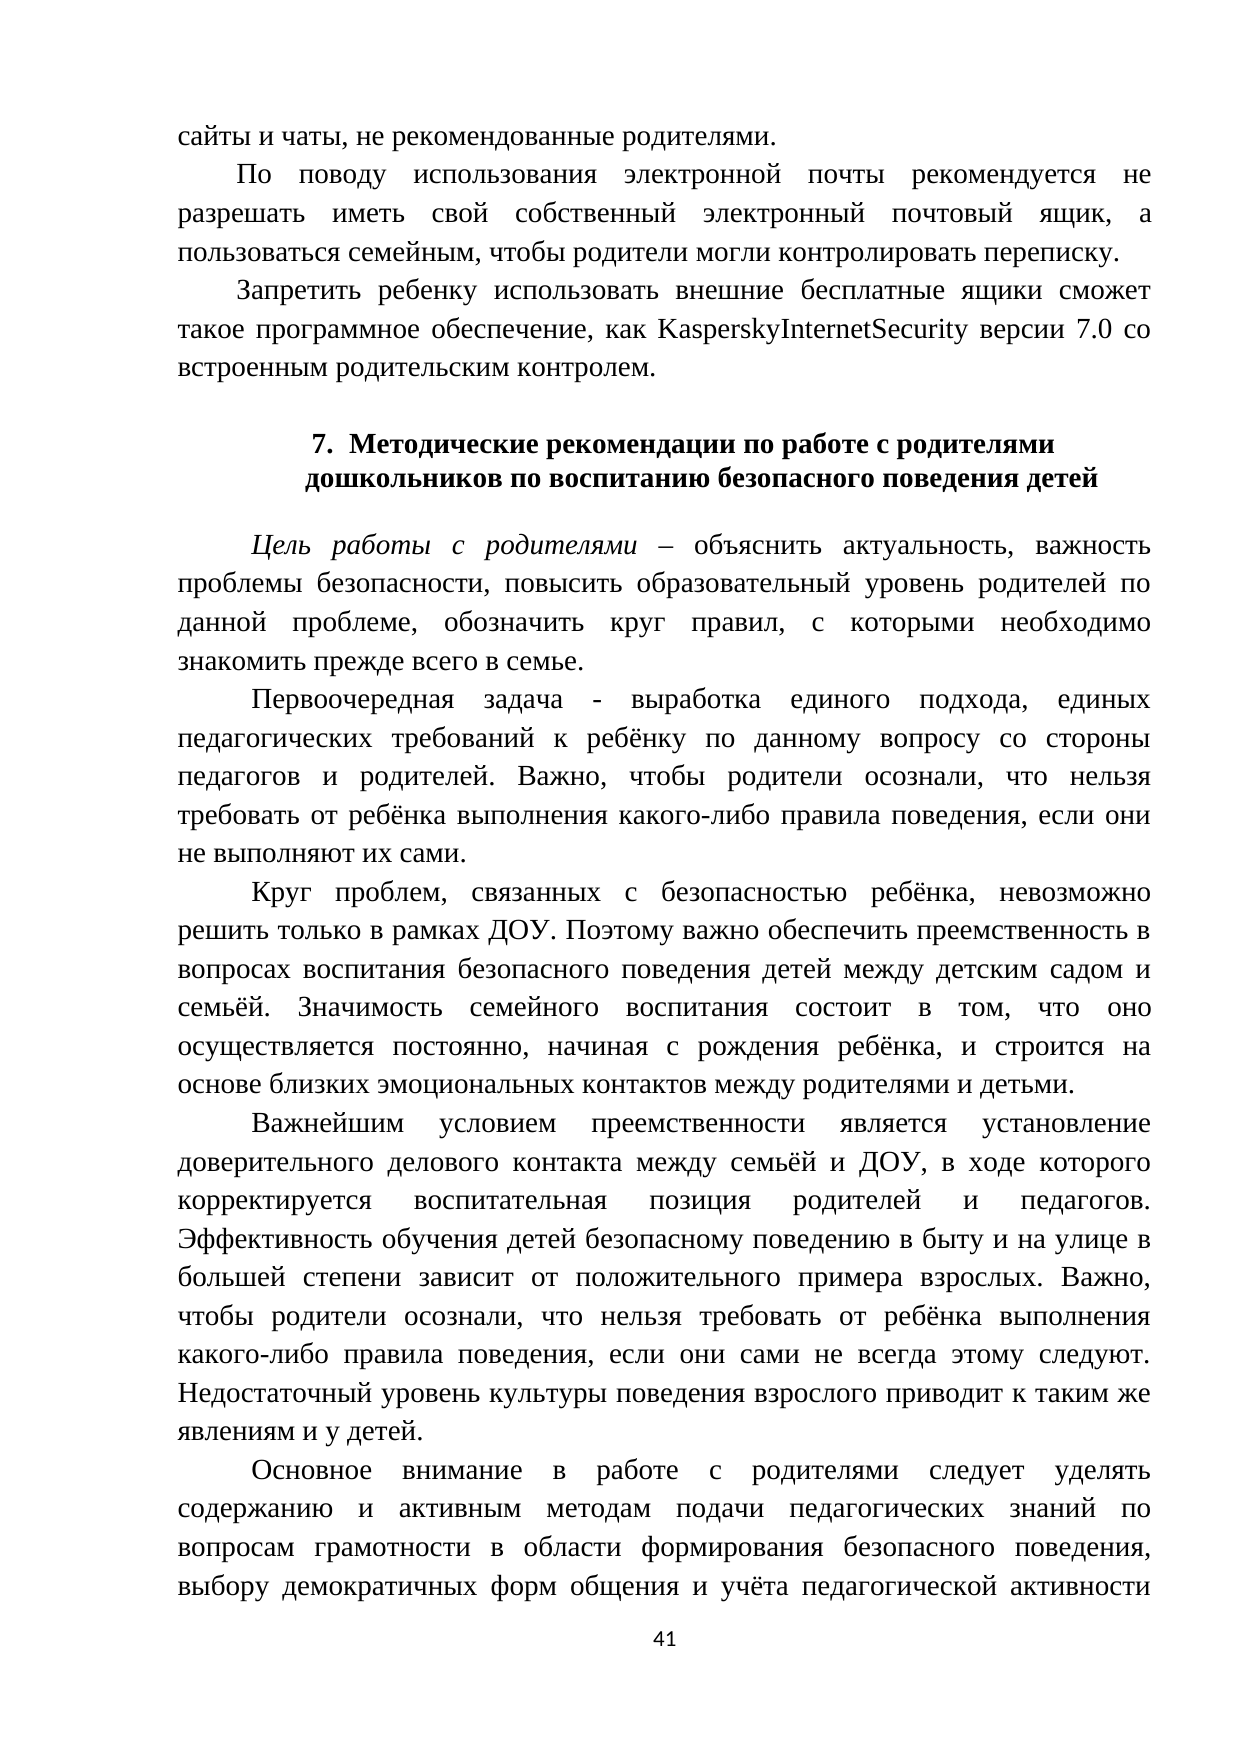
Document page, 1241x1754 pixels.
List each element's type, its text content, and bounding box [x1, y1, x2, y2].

text Первоочередная задача - выработка единого подхода, единых педагогических требований к ребёнку по данному вопросу со стороны педагогов и родителей. Важно, чтобы родители осознали, что нельзя требовать от ребёнка выполнения какого-либо правила поведения, если они не выполняют их сами. [177, 681, 1152, 869]
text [177, 1452, 1152, 1601]
text По поводу использования электронной почты рекомендуется не разрешать иметь свой собственный электронный почтовый ящик, а пользоваться семейным, чтобы родители могли контролировать переписку. [177, 157, 1152, 267]
text Круг проблем, связанных с безопасностью ребёнка, невозможно решить только в рамках ДОУ. Поэтому важно обеспечить преемственность в вопросах воспитания безопасного поведения детей между детским садом и семьёй. Значимость семейного воспитания состоит в том, что оно осуществляется постоянно, начиная с рождения ребёнка, и строится на основе близких эмоциональных контактов между родителями и детьми. [177, 874, 1152, 1100]
text Важнейшим условием преемственности является установление доверительного делового контакта между семьёй и ДОУ, в ходе которого корректируется воспитательная позиция родителей и педагогов. Эффективность обучения детей безопасному поведению в быту и на улице в большей степени зависит от положительного примера взрослых. Важно, чтобы родители осознали, что нельзя требовать от ребёнка выполнения какого-либо правила поведения, если они сами не всегда этому следуют. Недостаточный уровень культуры поведения взрослого приводит к таким же явлениям и у детей. [177, 1105, 1152, 1447]
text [177, 118, 1152, 152]
list Методические рекомендации по работе с родителями дошкольников по воспитанию безопасного поведения детей [215, 426, 1152, 493]
text Запретить ребенку использовать внешние бесплатные ящики сможет такое программное обеспечение, как KasperskyInternetSecurity версии 7.0 со встроенным родительским контролем. [177, 272, 1152, 383]
text Цель работы с родителями – объяснить актуальность, важность проблемы безопасности, повысить образовательный уровень родителей по данной проблеме, обозначить круг правил, с которыми необходимо знакомить прежде всего в семье. [177, 527, 1152, 676]
